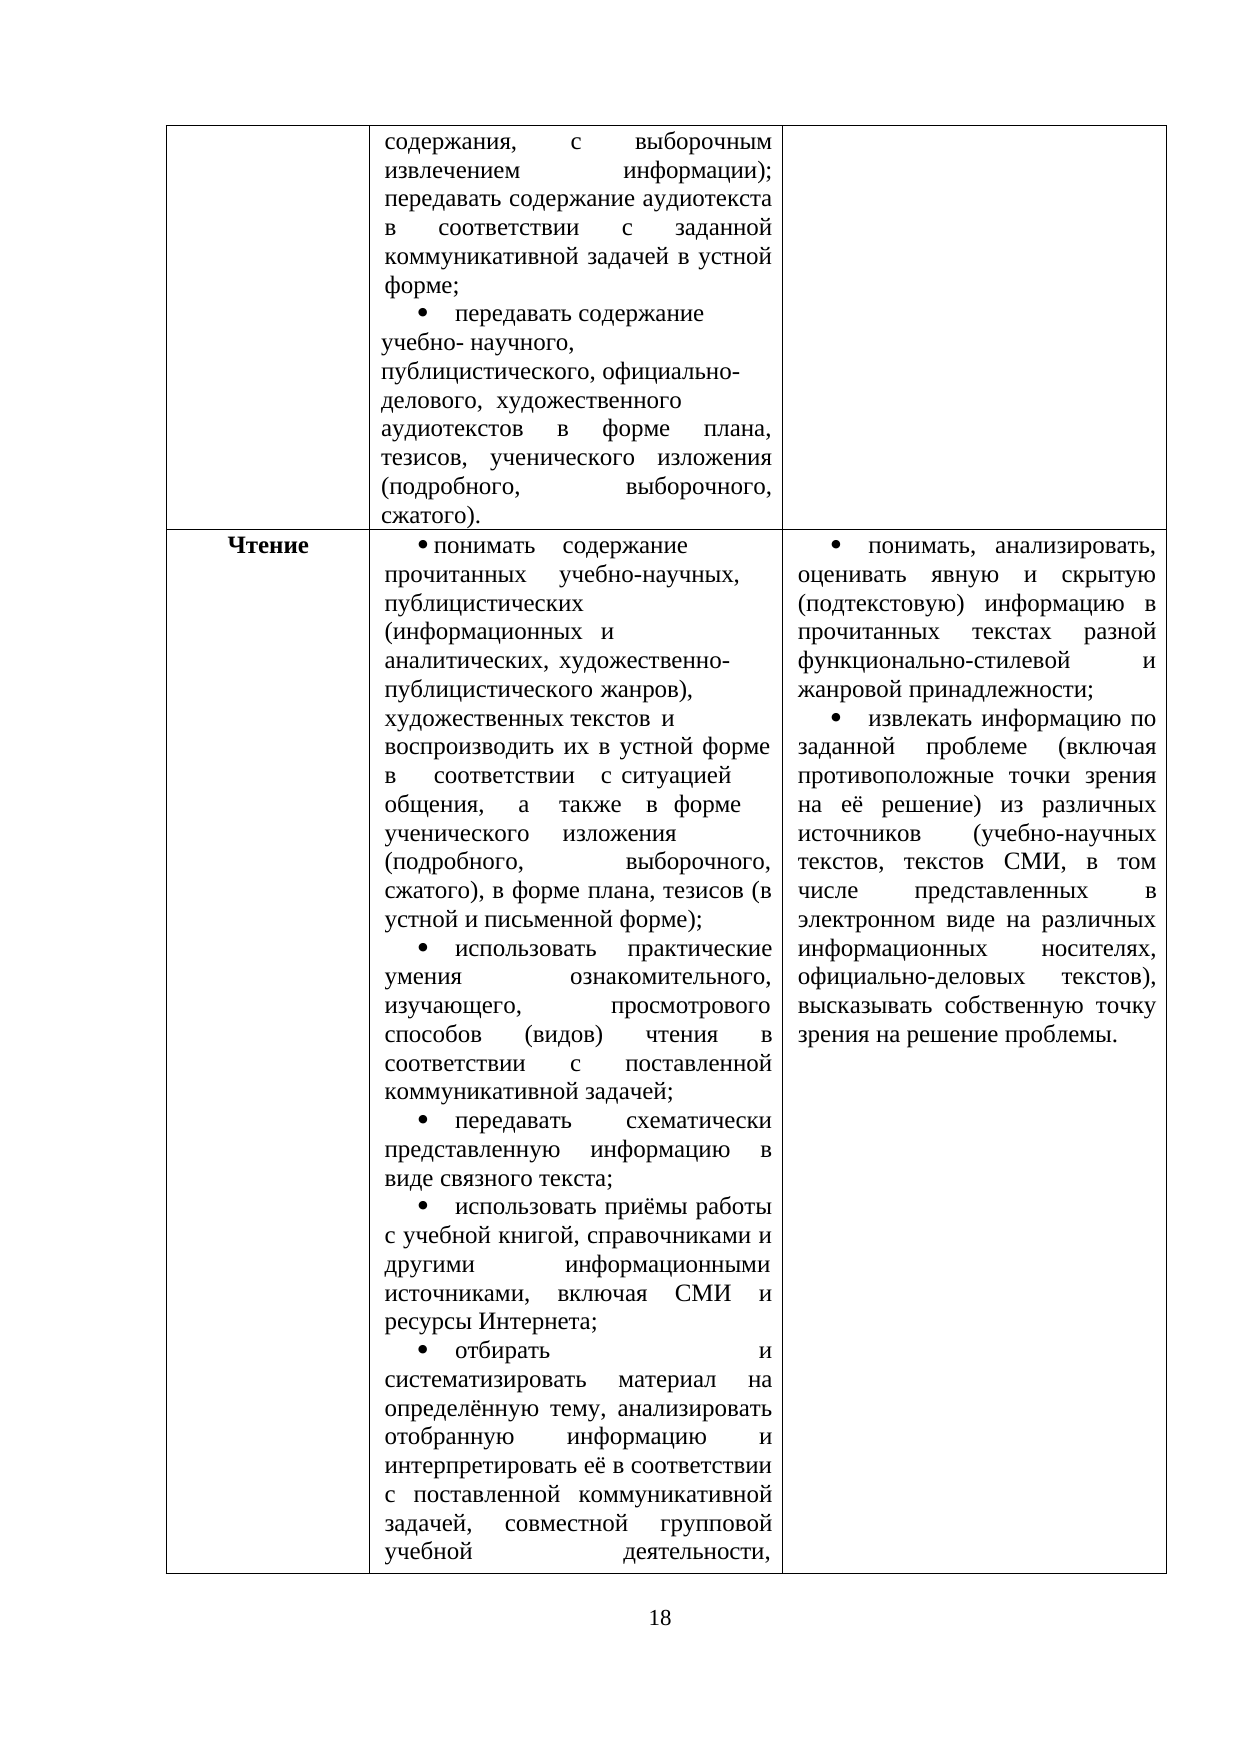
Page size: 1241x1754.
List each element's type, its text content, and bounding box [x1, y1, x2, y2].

table_cell содержания, с выборочным извлечением информации); передавать содержание аудиотекста в соответствии с заданной коммуникативной задачей в устной форме; передавать содержание учебно- научного, публицистического, официально- делового, художественного аудиотекстов в форме плана, тезисов, ученического изложения (подробного, выборочного, сжатого). [370, 126, 782, 529]
table_cell понимать содержание прочитанных учебно-научных, публицистических (информационных и аналитических, художественно- публицистического жанров), художественных текстов и воспроизводить их в устной форме в соответствии с ситуацией общения, а также в форме ученического изложения (подробного, выборочного, сжатого), в форме плана, тезисов (в устной и письменной форме); использовать практические умения ознакомительного, изучающего, просмотрового способов (видов) чтения в соответствии с поставленной коммуникативной задачей; передавать схематически представленную информацию в виде связного текста; использовать приёмы работы с учебной книгой, справочниками и другими информационными источниками, включая СМИ и ресурсы Интернета; отбирать и систематизировать материал на определённую тему, анализировать отобранную информацию и интерпретировать её в соответствии с поставленной коммуникативной задачей, совместной групповой учебной деятельности, [370, 530, 782, 1573]
table_cell [783, 126, 1166, 529]
table_cell [167, 126, 369, 529]
table_cell понимать, анализировать, оценивать явную и скрытую (подтекстовую) информацию в прочитанных текстах разной функционально-стилевой и жанровой принадлежности; извлекать информацию по заданной проблеме (включая противоположные точки зрения на её решение) из различных источников (учебно-научных текстов, текстов СМИ, в том числе представленных в электронном виде на различных информационных носителях, официально-деловых текстов), высказывать собственную точку зрения на решение проблемы. [783, 530, 1166, 1573]
table_cell Чтение [167, 530, 369, 1573]
